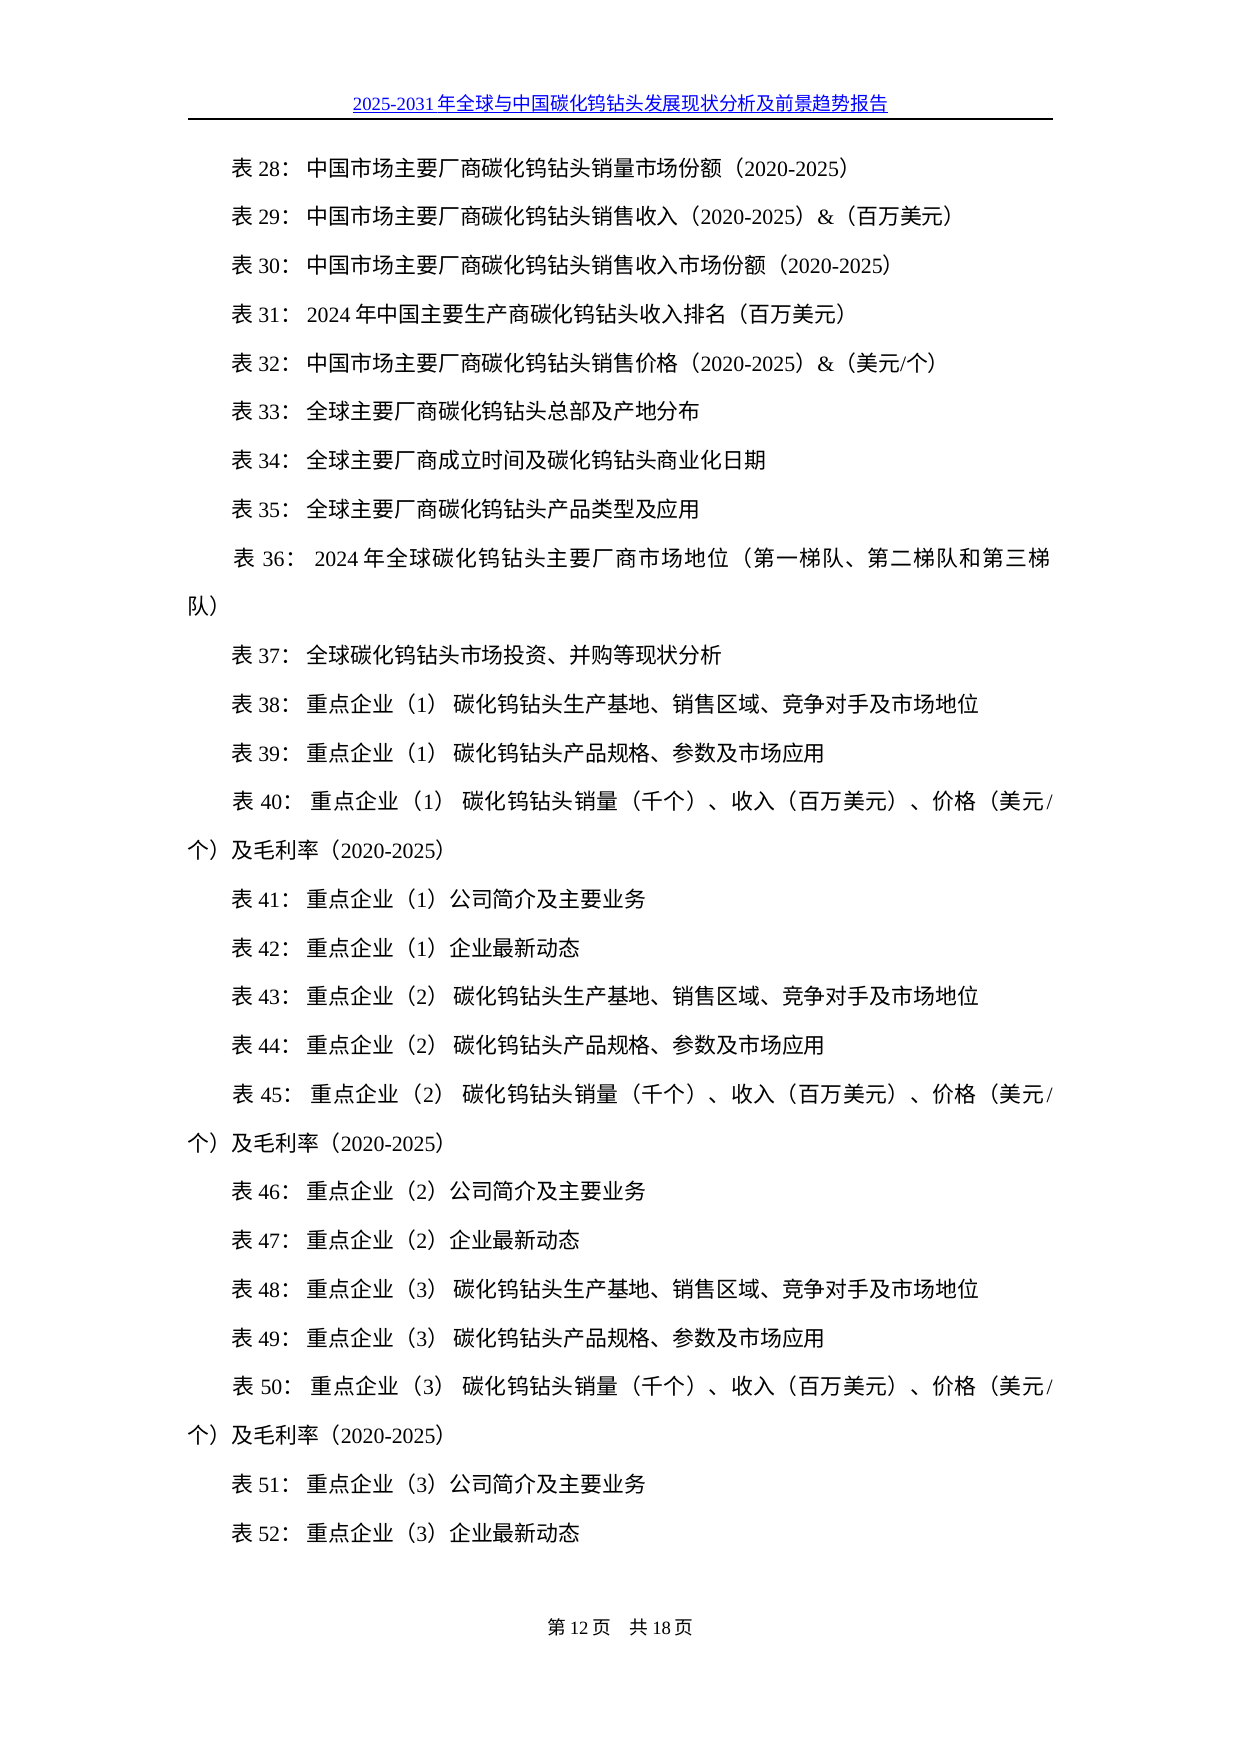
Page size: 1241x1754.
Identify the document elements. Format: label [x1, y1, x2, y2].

text [187, 150, 1053, 1548]
